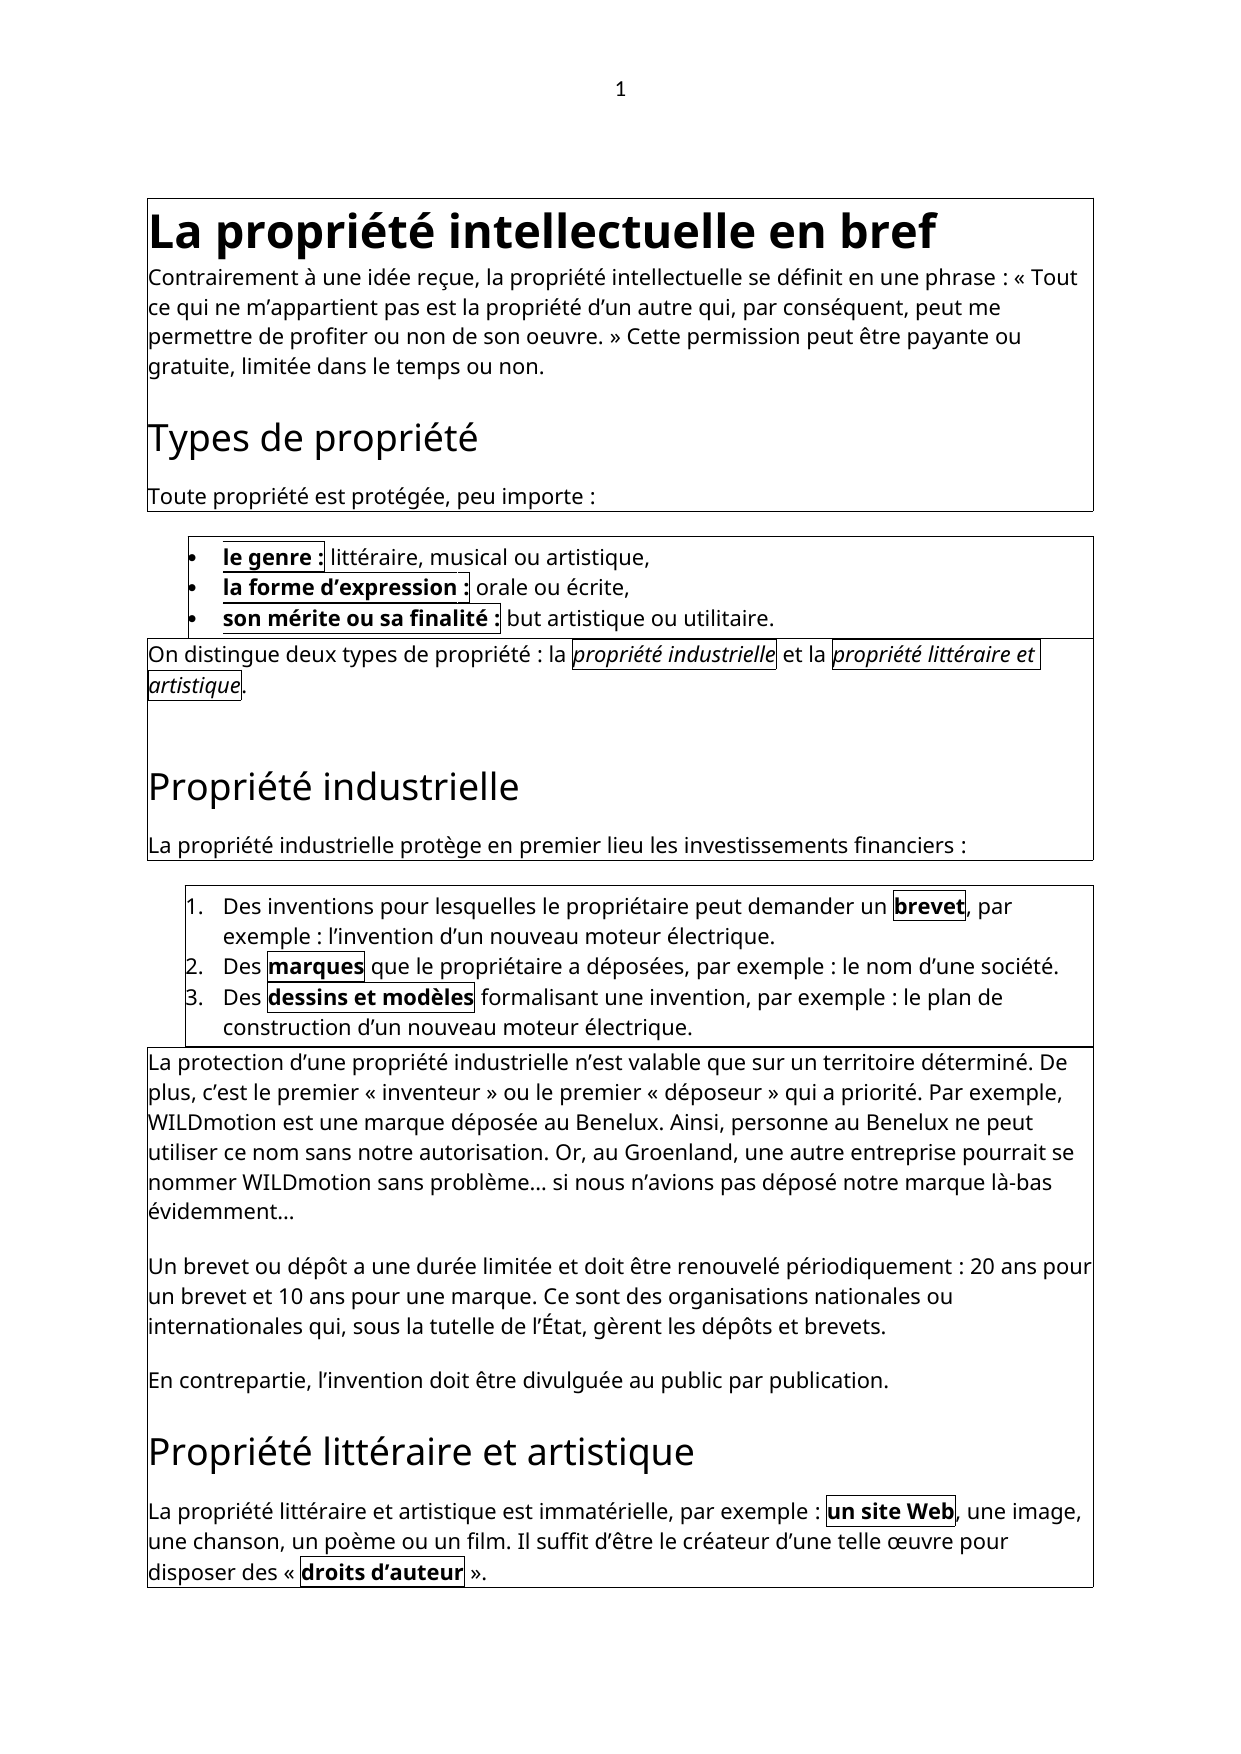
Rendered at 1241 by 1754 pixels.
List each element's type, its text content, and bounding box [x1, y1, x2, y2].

text On distingue deux types de propriété : la propriété industrielle et la propriété littéraire et artistique. [148, 639, 1093, 700]
list la forme d’expression : orale ou écrite, [189, 567, 469, 598]
list le genre : littéraire, musical ou artistique, [189, 537, 1093, 567]
text Types de propriété [148, 405, 1093, 462]
list son mérite ou sa finalité : but artistique ou utilitaire. [189, 598, 1093, 638]
text La protection d’une propriété industrielle n’est valable que sur un territoire déterminé. De plus, c’est le premier « inventeur » ou le premier « déposeur » qui a priorité. Par exemple, WILDmotion est une marque déposée au Benelux. Ainsi, personne au Benelux ne peut utiliser ce nom sans notre autorisation. Or, au Groenland, une autre entreprise pourrait se nommer WILDmotion sans problème… si nous n’avions pas déposé notre marque là-bas évidemment… [148, 1048, 1093, 1226]
text La propriété littéraire et artistique est immatérielle, par exemple : un site Web, une image, une chanson, un poème ou un film. Il suffit d’être le créateur d’une telle œuvre pour disposer des « droits d’auteur ». [148, 1495, 1093, 1587]
text Contrairement à une idée reçue, la propriété intellectuelle se définit en une phrase : « Tout ce qui ne m’appartient pas est la propriété d’un autre qui, par conséquent, peut me permettre de profiter ou non de son oeuvre. » Cette permission peut être payante ou gratuite, limitée dans le temps ou non. [148, 262, 1093, 381]
text La propriété intellectuelle en bref [148, 199, 1093, 262]
list Des dessins et modèles formalisant une invention, par exemple : le plan de construction d’un nouveau moteur électrique. [186, 977, 1093, 1046]
text En contrepartie, l’invention doit être divulguée au public par publication. [148, 1365, 1093, 1395]
list la forme d’expression : orale ou écrite, [325, 567, 1093, 598]
text Un brevet ou dépôt a une durée limitée et doit être renouvelé périodiquement : 20 ans pour un brevet et 10 ans pour une marque. Ce sont des organisations nationales ou internationales qui, sous la tutelle de l’État, gèrent les dépôts et brevets. [148, 1251, 1093, 1341]
text Propriété littéraire et artistique [148, 1420, 1093, 1477]
text Toute propriété est protégée, peu importe : [148, 480, 1093, 511]
list Des marques que le propriétaire a déposées, par exemple : le nom d’une société. [186, 946, 1093, 977]
text Propriété industrielle [148, 754, 1093, 811]
text La propriété industrielle protège en premier lieu les investissements financiers : [148, 829, 1093, 860]
list Des inventions pour lesquelles le propriétaire peut demander un brevet, par exemple : l’invention d’un nouveau moteur électrique. [186, 886, 1093, 946]
